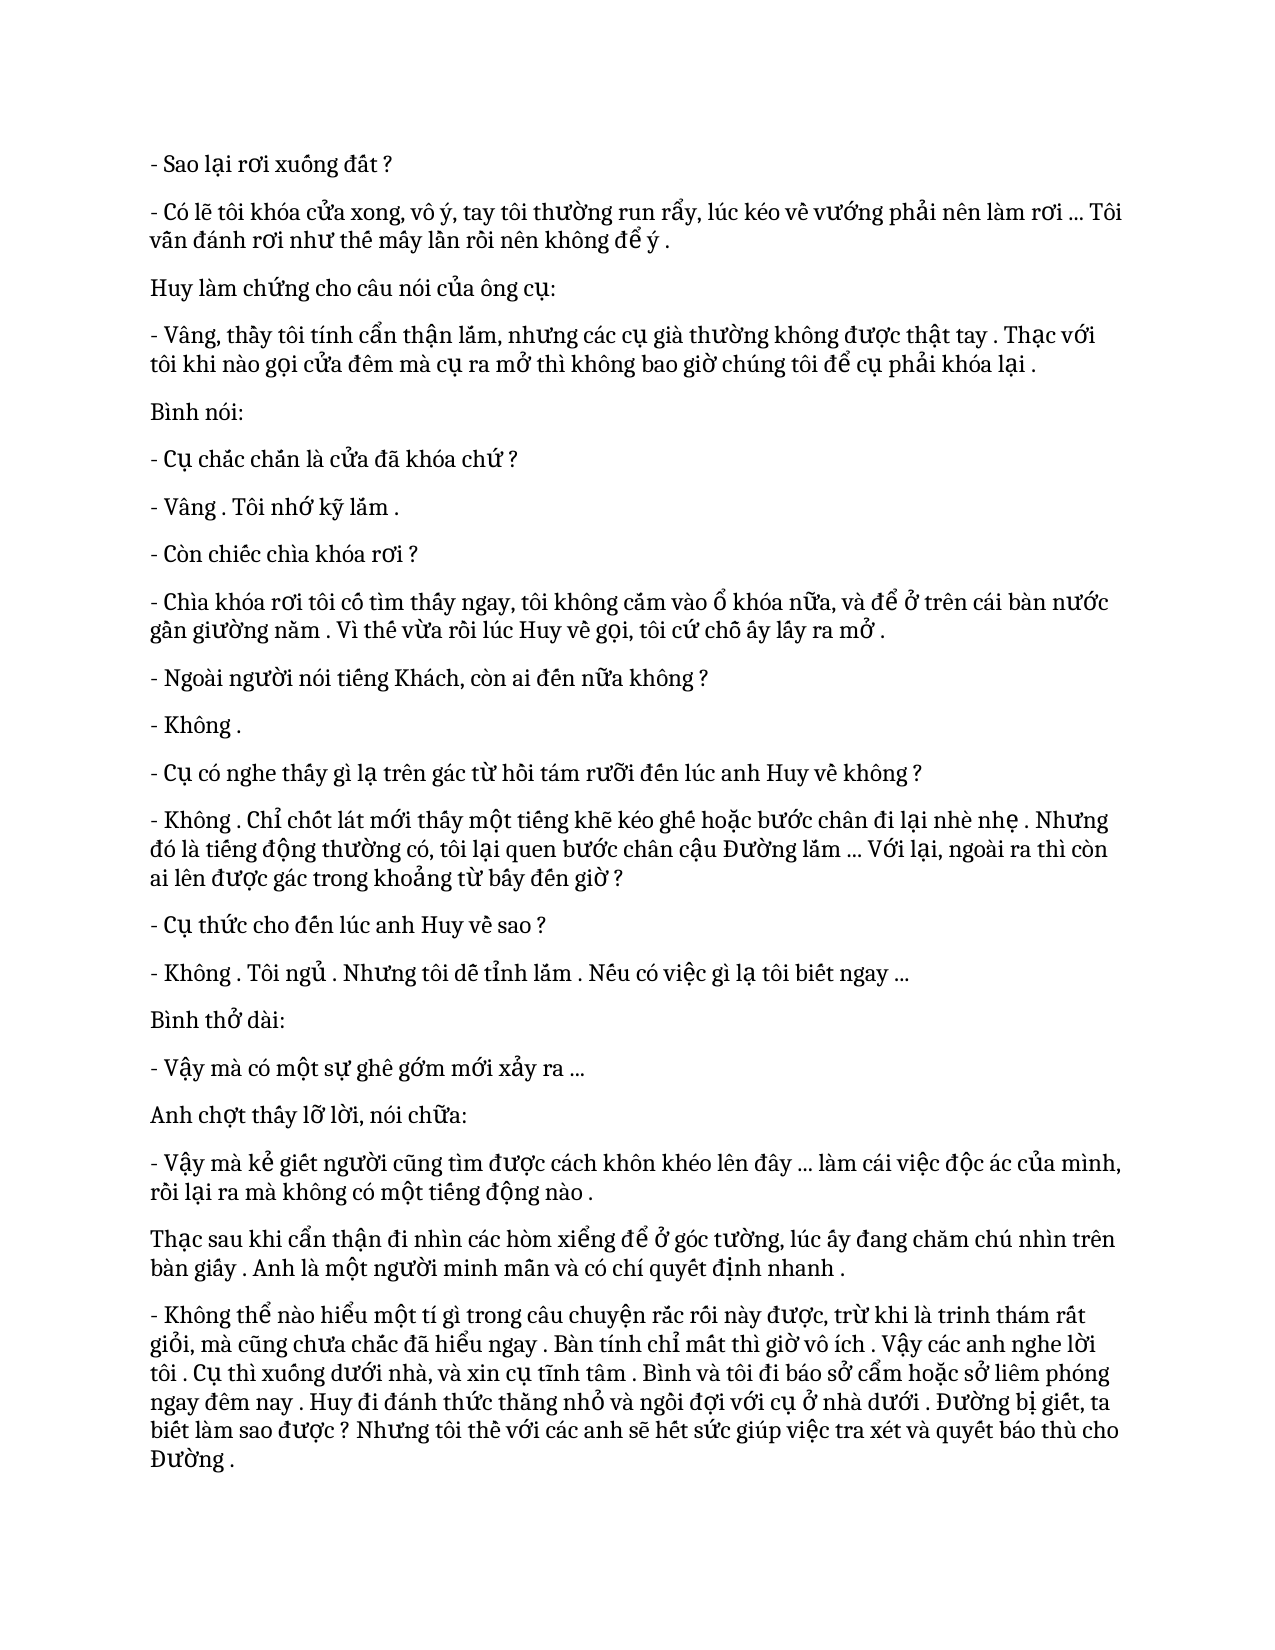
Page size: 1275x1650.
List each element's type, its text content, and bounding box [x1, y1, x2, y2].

text - Có lẽ tôi khóa cửa xong, vô ý, tay tôi thường run rẩy, lúc kéo về vướng phải nên làm rơi ... Tôi vẫn đánh rơi như thế mấy lần rồi nên không để ý . [150, 197, 1125, 255]
text - Chìa khóa rơi tôi cố tìm thấy ngay, tôi không cắm vào ổ khóa nữa, và để ở trên cái bàn nước gần giường nằm . Vì thế vừa rồi lúc Huy về gọi, tôi cứ chỗ ấy lấy ra mở . [150, 587, 1125, 645]
text - Cụ chắc chắn là cửa đã khóa chứ ? [150, 445, 1125, 474]
text - Còn chiếc chìa khóa rơi ? [150, 540, 1125, 569]
text - Cụ có nghe thấy gì lạ trên gác từ hồi tám rưỡi đến lúc anh Huy về không ? [150, 759, 1125, 787]
text Bình thở dài: [150, 1006, 1125, 1035]
text - Cụ thức cho đến lúc anh Huy về sao ? [150, 911, 1125, 940]
text Huy làm chứng cho câu nói của ông cụ: [150, 274, 1125, 302]
text - Không . Chỉ chốt lát mới thấy một tiếng khẽ kéo ghế hoặc bước chân đi lại nhè nhẹ . Nhưng đó là tiếng động thường có, tôi lại quen bước chân cậu Đường lắm ... Với lại, ngoài ra thì còn ai lên được gác trong khoảng từ bấy đến giờ ? [150, 806, 1125, 892]
text - Vậy mà kẻ giết người cũng tìm được cách khôn khéo lên đây ... làm cái việc độc ác của mình, rồi lại ra mà không có một tiếng động nào . [150, 1149, 1125, 1206]
text - Vâng . Tôi nhớ kỹ lắm . [150, 492, 1125, 521]
text - Không thể nào hiểu một tí gì trong câu chuyện rắc rối này được, trừ khi là trinh thám rất giỏi, mà cũng chưa chắc đã hiểu ngay . Bàn tính chỉ mất thì giờ vô ích . Vậy các anh nghe lời tôi . Cụ thì xuống dưới nhà, và xin cụ tĩnh tâm . Bình và tôi đi báo sở cẩm hoặc sở liêm phóng ngay đêm nay . Huy đi đánh thức thằng nhỏ và ngồi đợi với cụ ở nhà dưới . Đường bị giết, ta biết làm sao được ? Nhưng tôi thề với các anh sẽ hết sức giúp việc tra xét và quyết báo thù cho Đường . [150, 1301, 1125, 1474]
text - Không . Tôi ngủ . Nhưng tôi dễ tỉnh lắm . Nếu có việc gì lạ tôi biết ngay ... [150, 959, 1125, 987]
text - Ngoài người nói tiếng Khách, còn ai đến nữa không ? [150, 664, 1125, 692]
text Anh chợt thấy lỡ lời, nói chữa: [150, 1101, 1125, 1130]
text - Sao lại rơi xuống đất ? [150, 150, 1125, 179]
text - Không . [150, 711, 1125, 740]
text - Vậy mà có một sự ghê gớm mới xảy ra ... [150, 1054, 1125, 1082]
text Bình nói: [150, 397, 1125, 426]
text - Vâng, thầy tôi tính cẩn thận lắm, nhưng các cụ già thường không được thật tay . Thạc với tôi khi nào gọi cửa đêm mà cụ ra mở thì không bao giờ chúng tôi để cụ phải khóa lại . [150, 321, 1125, 379]
text Thạc sau khi cẩn thận đi nhìn các hòm xiểng để ở góc tường, lúc ấy đang chăm chú nhìn trên bàn giấy . Anh là một người minh mẫn và có chí quyết định nhanh . [150, 1225, 1125, 1282]
